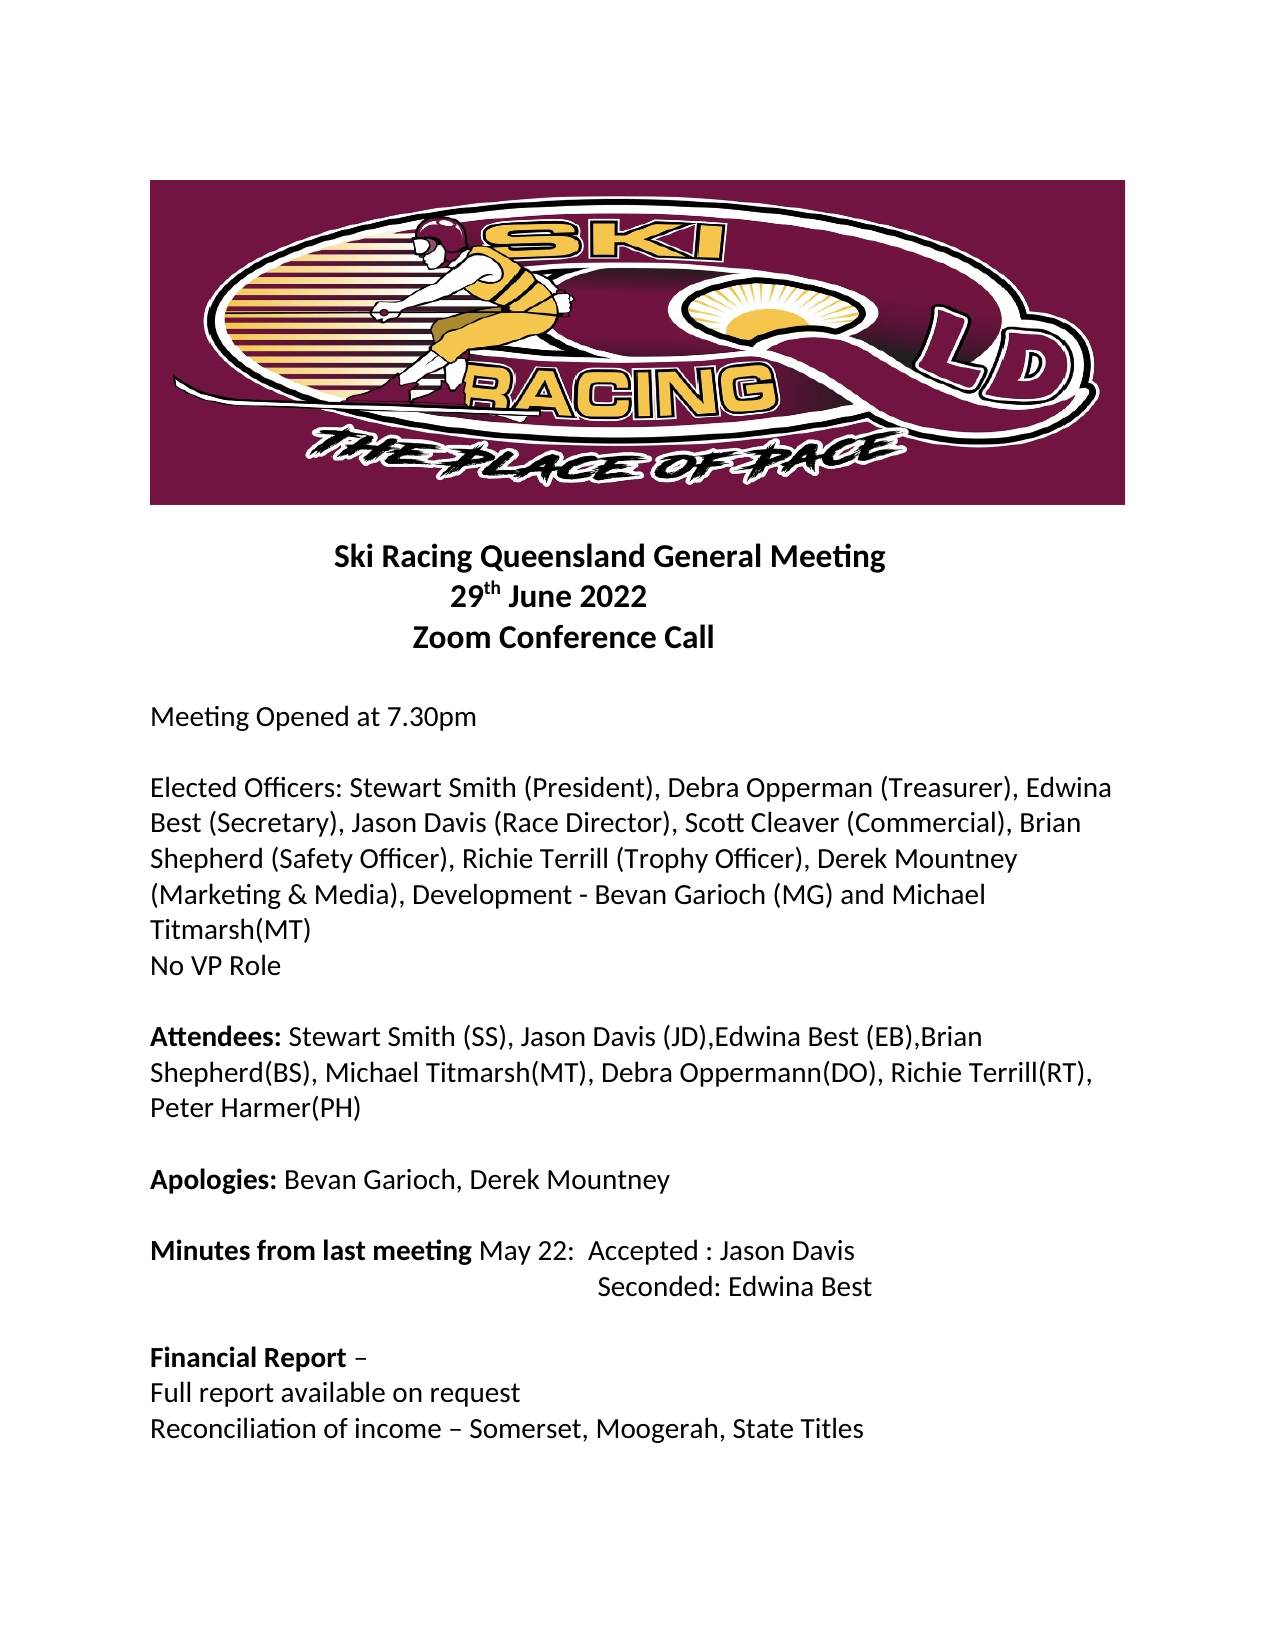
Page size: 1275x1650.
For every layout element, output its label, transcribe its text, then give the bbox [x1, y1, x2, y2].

text Full report available on request [150, 1374, 1125, 1410]
text Meeting Opened at 7.30pm [150, 698, 1125, 733]
text Minutes from last meeting May 22: Accepted : Jason Davis [150, 1232, 1125, 1268]
text 29th June 2022 [150, 576, 1125, 616]
text Elected Officers: Stewart Smith (President), Debra Opperman (Treasurer), Edwina Best (Secretary), Jason Davis (Race Director), Scott Cleaver (Commercial), Brian Shepherd (Safety Officer), Richie Terrill (Trophy Officer), Derek Mountney (Marketing & Media), Development - Bevan Garioch (MG) and Michael Titmarsh(MT) [150, 769, 1125, 947]
text Seconded: Edwina Best [150, 1268, 1125, 1303]
text Ski Racing Queensland General Meeting [150, 535, 1125, 576]
text Reconciliation of income – Somerset, Moogerah, State Titles [150, 1410, 1125, 1446]
text Financial Report – [150, 1339, 1125, 1374]
picture [150, 180, 1125, 505]
text Zoom Conference Call [150, 616, 1125, 657]
text No VP Role [150, 947, 1125, 983]
text Apologies: Bevan Garioch, Derek Mountney [150, 1161, 1125, 1196]
text Attendees: Stewart Smith (SS), Jason Davis (JD),Edwina Best (EB),Brian Shepherd(BS), Michael Titmarsh(MT), Debra Oppermann(DO), Richie Terrill(RT), Peter Harmer(PH) [150, 1018, 1125, 1125]
